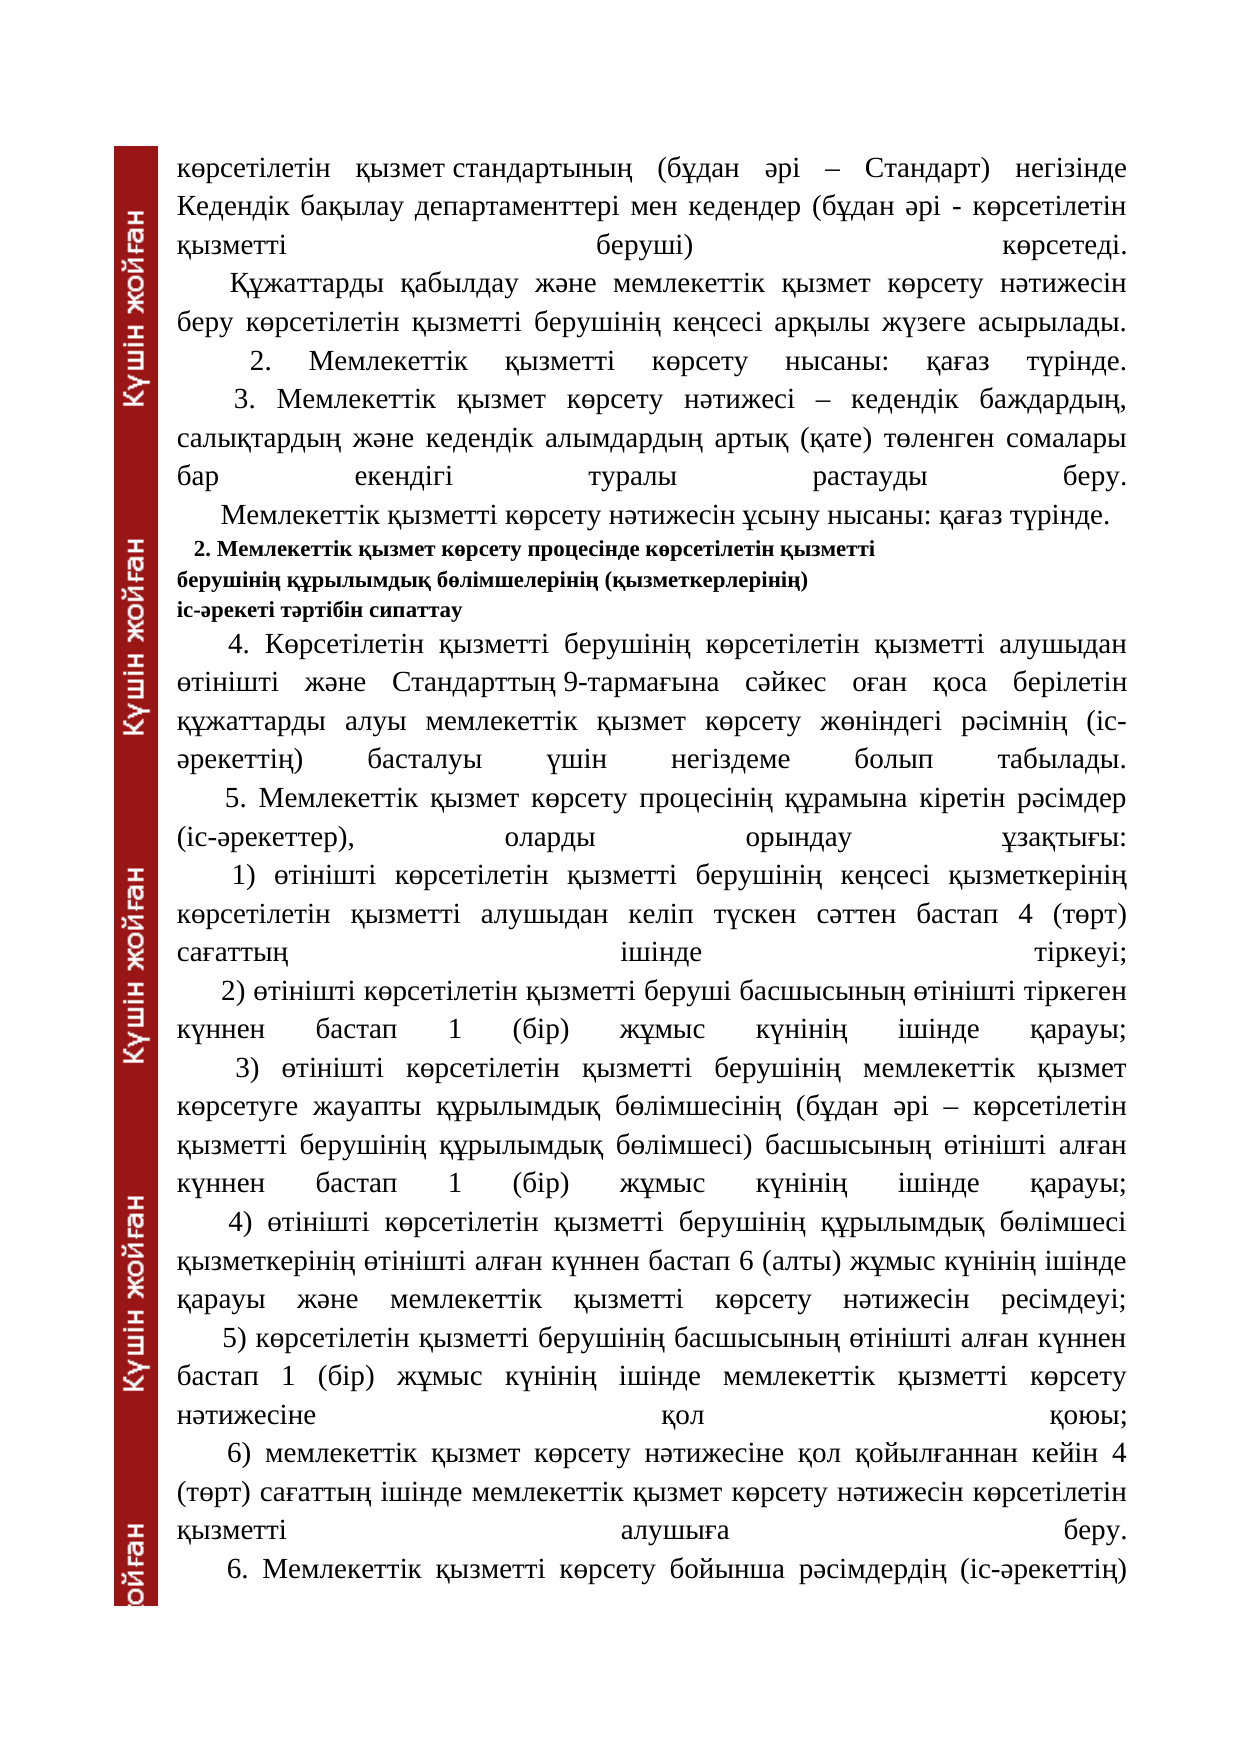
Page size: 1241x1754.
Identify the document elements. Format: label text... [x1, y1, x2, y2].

picture [114, 146, 158, 150]
picture [114, 1584, 158, 1606]
picture [114, 530, 158, 535]
picture [114, 622, 158, 626]
text 2. Мемлекеттік қызмет көрсету процесінде көрсетілетін қызметті берушінің құрылымдық бөлімшелерінің (қызметкерлерінің) іс-әрекеті тәртібін сипаттау [112, 535, 1128, 622]
